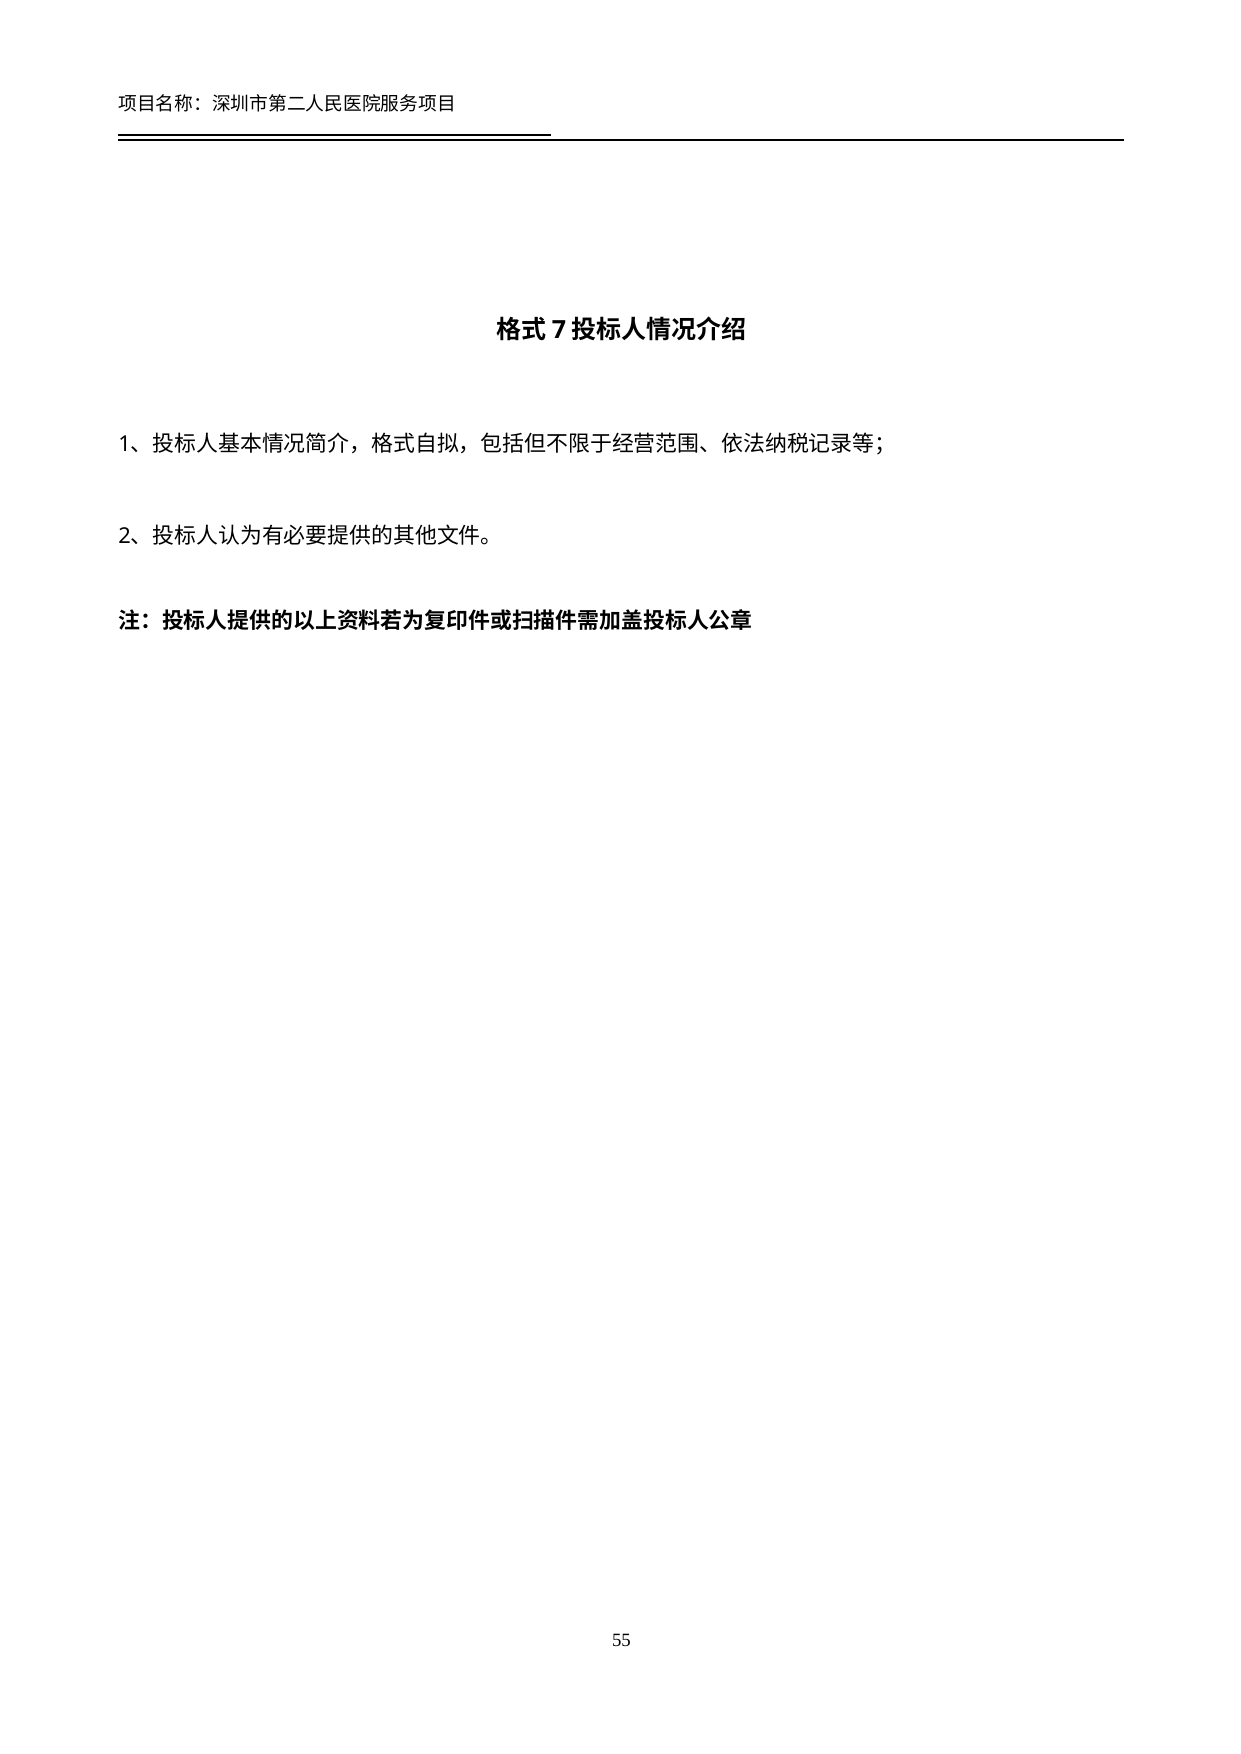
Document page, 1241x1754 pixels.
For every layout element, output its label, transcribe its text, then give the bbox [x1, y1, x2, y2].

text 2、投标人认为有必要提供的其他文件。 [118, 518, 1124, 549]
subtitle 格式7投标人情况介绍 [118, 295, 1124, 360]
text 1、投标人基本情况简介，格式自拟，包括但不限于经营范围、依法纳税记录等； [118, 426, 1124, 457]
text 注：投标人提供的以上资料若为复印件或扫描件需加盖投标人公章 [118, 603, 1124, 635]
